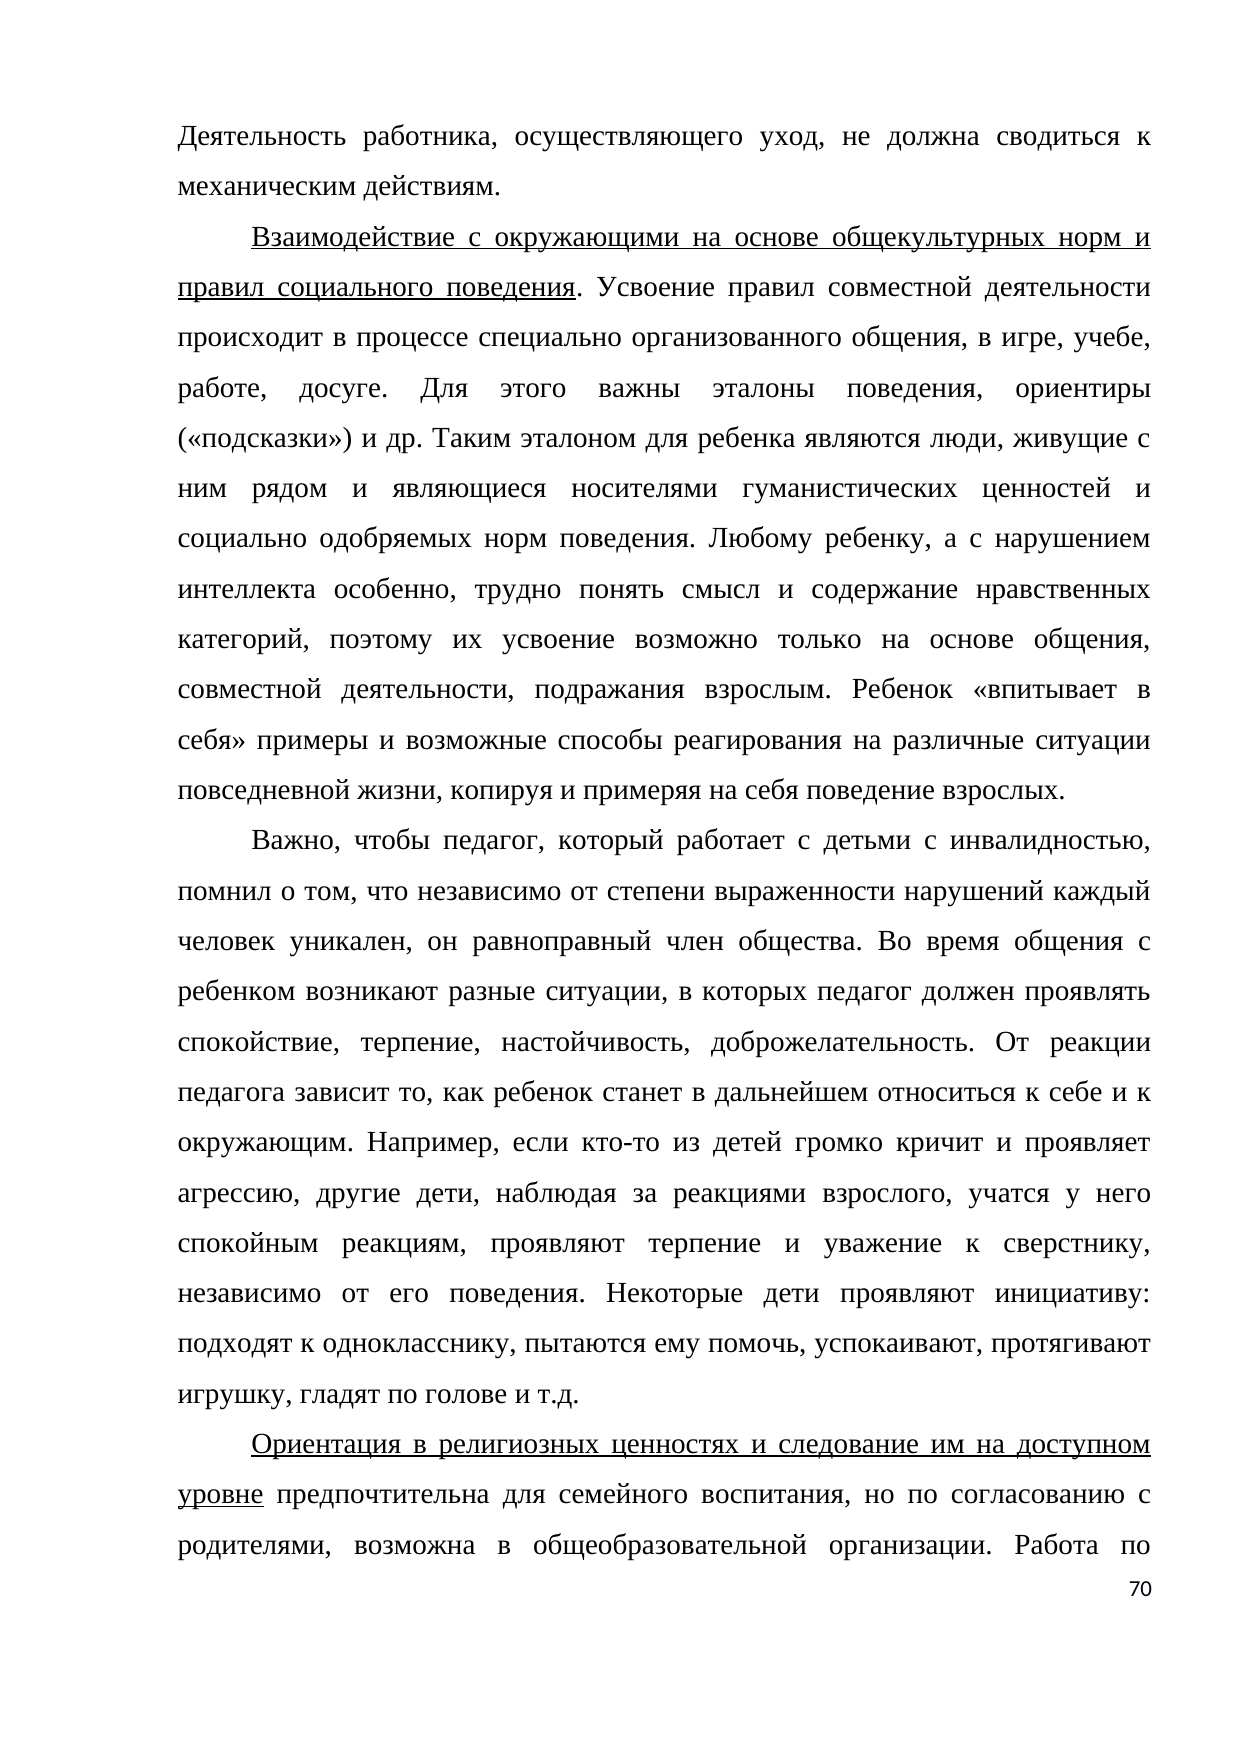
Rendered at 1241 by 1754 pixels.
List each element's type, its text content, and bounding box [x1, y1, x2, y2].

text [177, 1426, 1152, 1560]
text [177, 118, 1152, 202]
text Важно, чтобы педагог, который работает с детьми с инвалидностью, помнил о том, что независимо от степени выраженности нарушений каждый человек уникален, он равноправный член общества. Во время общения с ребенком возникают разные ситуации, в которых педагог должен проявлять спокойствие, терпение, настойчивость, доброжелательность. От реакции педагога зависит то, как ребенок станет в дальнейшем относиться к себе и к окружающим. Например, если кто-то из детей громко кричит и проявляет агрессию, другие дети, наблюдая за реакциями взрослого, учатся у него спокойным реакциям, проявляют терпение и уважение к сверстнику, независимо от его поведения. Некоторые дети проявляют инициативу: подходят к однокласснику, пытаются ему помочь, успокаивают, протягивают игрушку, гладят по голове и т.д. [177, 822, 1152, 1409]
text Взаимодействие с окружающими на основе общекультурных норм и правил социального поведения. Усвоение правил совместной деятельности происходит в процессе специально организованного общения, в игре, учебе, работе, досуге. Для этого важны эталоны поведения, ориентиры («подсказки») и др. Таким эталоном для ребенка являются люди, живущие с ним рядом и являющиеся носителями гуманистических ценностей и социально одобряемых норм поведения. Любому ребенку, а с нарушением интеллекта особенно, трудно понять смысл и содержание нравственных категорий, поэтому их усвоение возможно только на основе общения, совместной деятельности, подражания взрослым. Ребенок «впитывает в себя» примеры и возможные способы реагирования на различные ситуации повседневной жизни, копируя и примеряя на себя поведение взрослых. [177, 219, 1152, 806]
